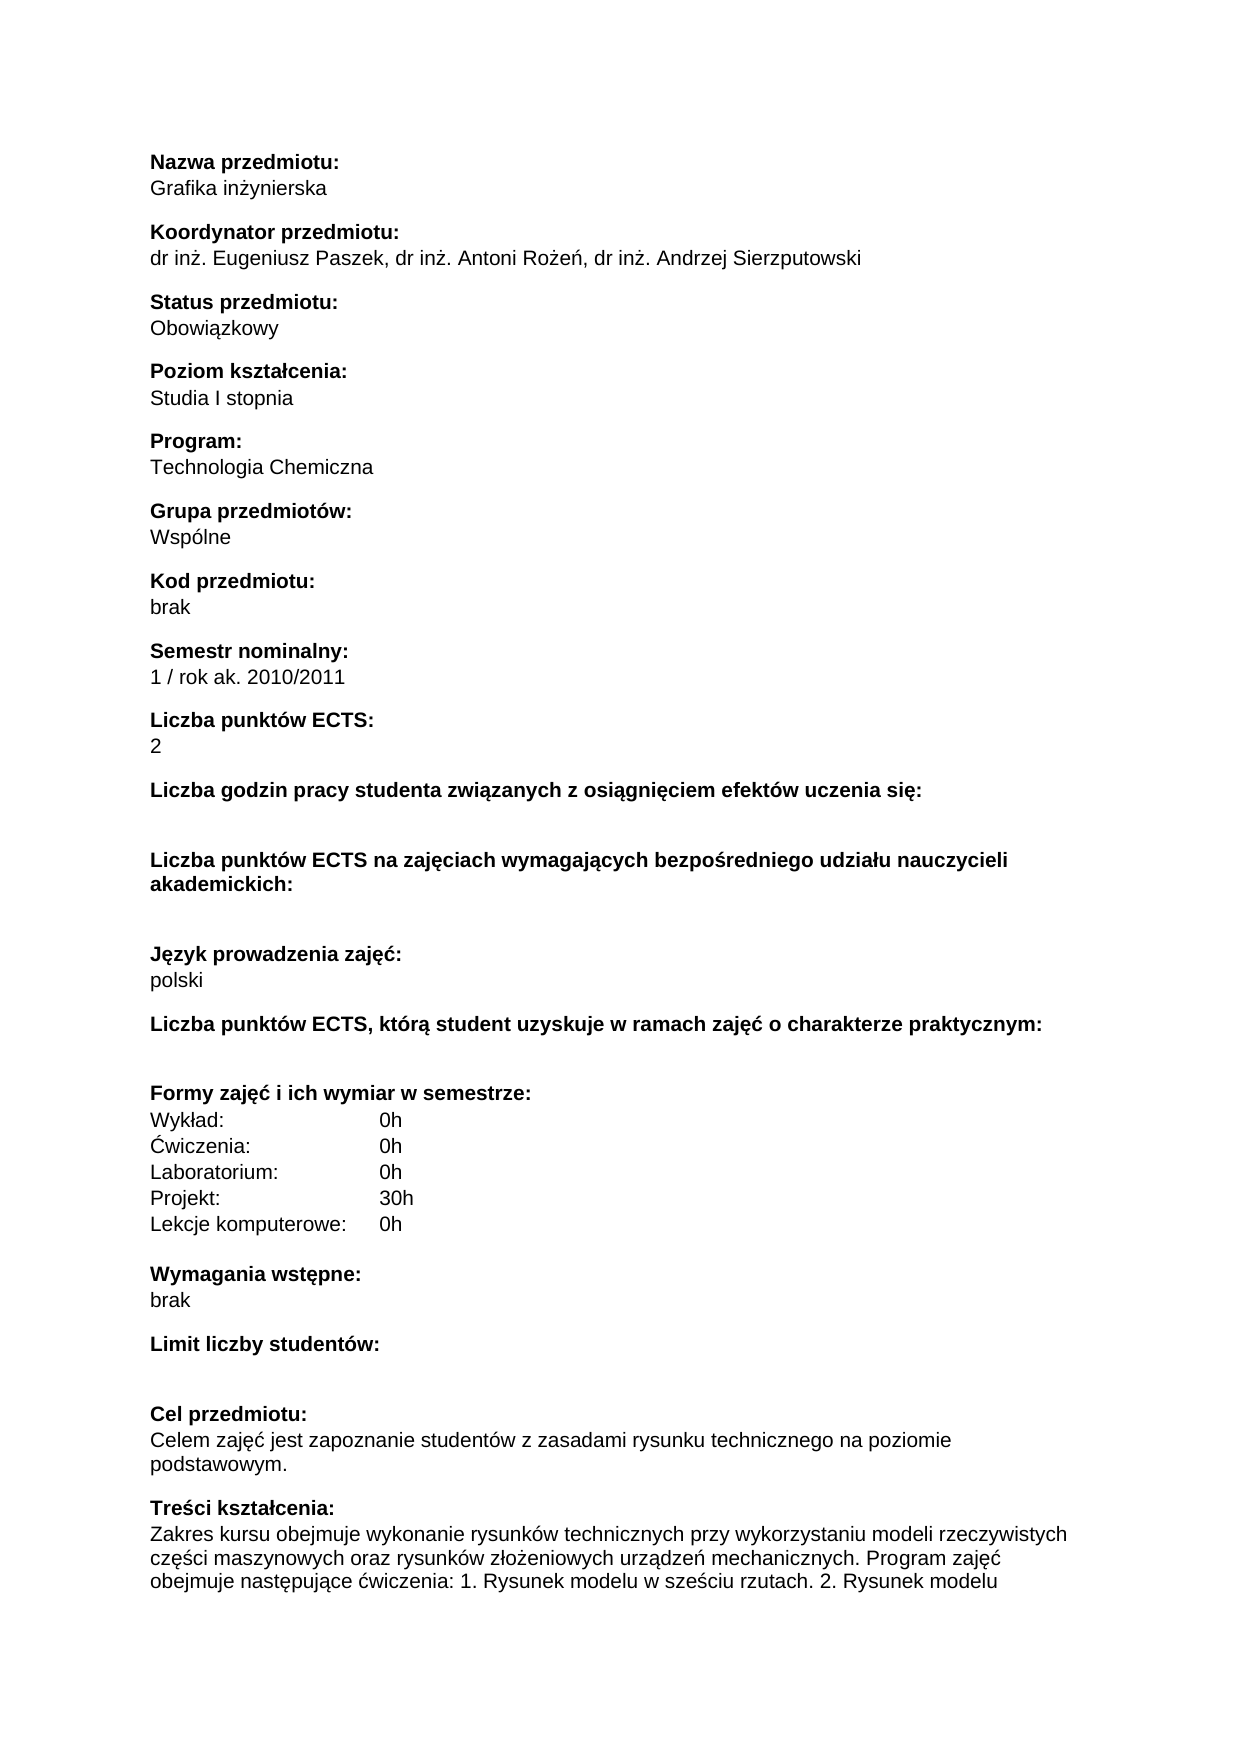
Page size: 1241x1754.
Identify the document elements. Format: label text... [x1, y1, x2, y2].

text Liczba godzin pracy studenta związanych z osiągnięciem efektów uczenia się: [150, 778, 1090, 802]
text brak [150, 1288, 1090, 1312]
table_header Wykład: [140, 1108, 367, 1132]
text Treści kształcenia: [150, 1495, 1090, 1519]
table_cell Laboratorium: [140, 1160, 367, 1184]
text Studia I stopnia [150, 385, 1090, 409]
text Liczba punktów ECTS na zajęciach wymagających bezpośredniego udziału nauczycieli akademickich: [150, 848, 1090, 896]
table_header 0h [369, 1108, 597, 1132]
table_cell 0h [369, 1210, 597, 1236]
text Nazwa przedmiotu: [150, 150, 1090, 174]
text Liczba punktów ECTS, którą student uzyskuje w ramach zajęć o charakterze praktycznym: [150, 1011, 1090, 1035]
table_cell Lekcje komputerowe: [140, 1212, 367, 1236]
table_cell Projekt: [140, 1186, 367, 1210]
text Język prowadzenia zajęć: [150, 942, 1090, 966]
text Technologia Chemiczna [150, 455, 1090, 479]
text Limit liczby studentów: [150, 1332, 1090, 1356]
text Grupa przedmiotów: [150, 499, 1090, 523]
table_cell 0h [369, 1132, 597, 1158]
text Cel przedmiotu: [150, 1402, 1090, 1426]
text Wspólne [150, 525, 1090, 549]
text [150, 1521, 1090, 1593]
text 1 / rok ak. 2010/2011 [150, 664, 1090, 688]
text Obowiązkowy [150, 316, 1090, 339]
text polski [150, 968, 1090, 992]
text brak [150, 595, 1090, 619]
table_cell 0h [369, 1158, 597, 1184]
text 2 [150, 734, 1090, 758]
text Status przedmiotu: [150, 289, 1090, 313]
text Koordynator przedmiotu: [150, 220, 1090, 244]
text Formy zajęć i ich wymiar w semestrze: [150, 1081, 1090, 1105]
table_cell Ćwiczenia: [140, 1134, 367, 1158]
text Celem zajęć jest zapoznanie studentów z zasadami rysunku technicznego na poziomie podstawowym. [150, 1428, 1090, 1476]
text dr inż. Eugeniusz Paszek, dr inż. Antoni Rożeń, dr inż. Andrzej Sierzputowski [150, 246, 1090, 270]
text Grafika inżynierska [150, 176, 1090, 200]
table_cell 30h [369, 1184, 597, 1210]
text Program: [150, 429, 1090, 453]
text Poziom kształcenia: [150, 359, 1090, 383]
text Wymagania wstępne: [150, 1262, 1090, 1286]
text Kod przedmiotu: [150, 569, 1090, 593]
text Liczba punktów ECTS: [150, 708, 1090, 732]
text Semestr nominalny: [150, 638, 1090, 662]
